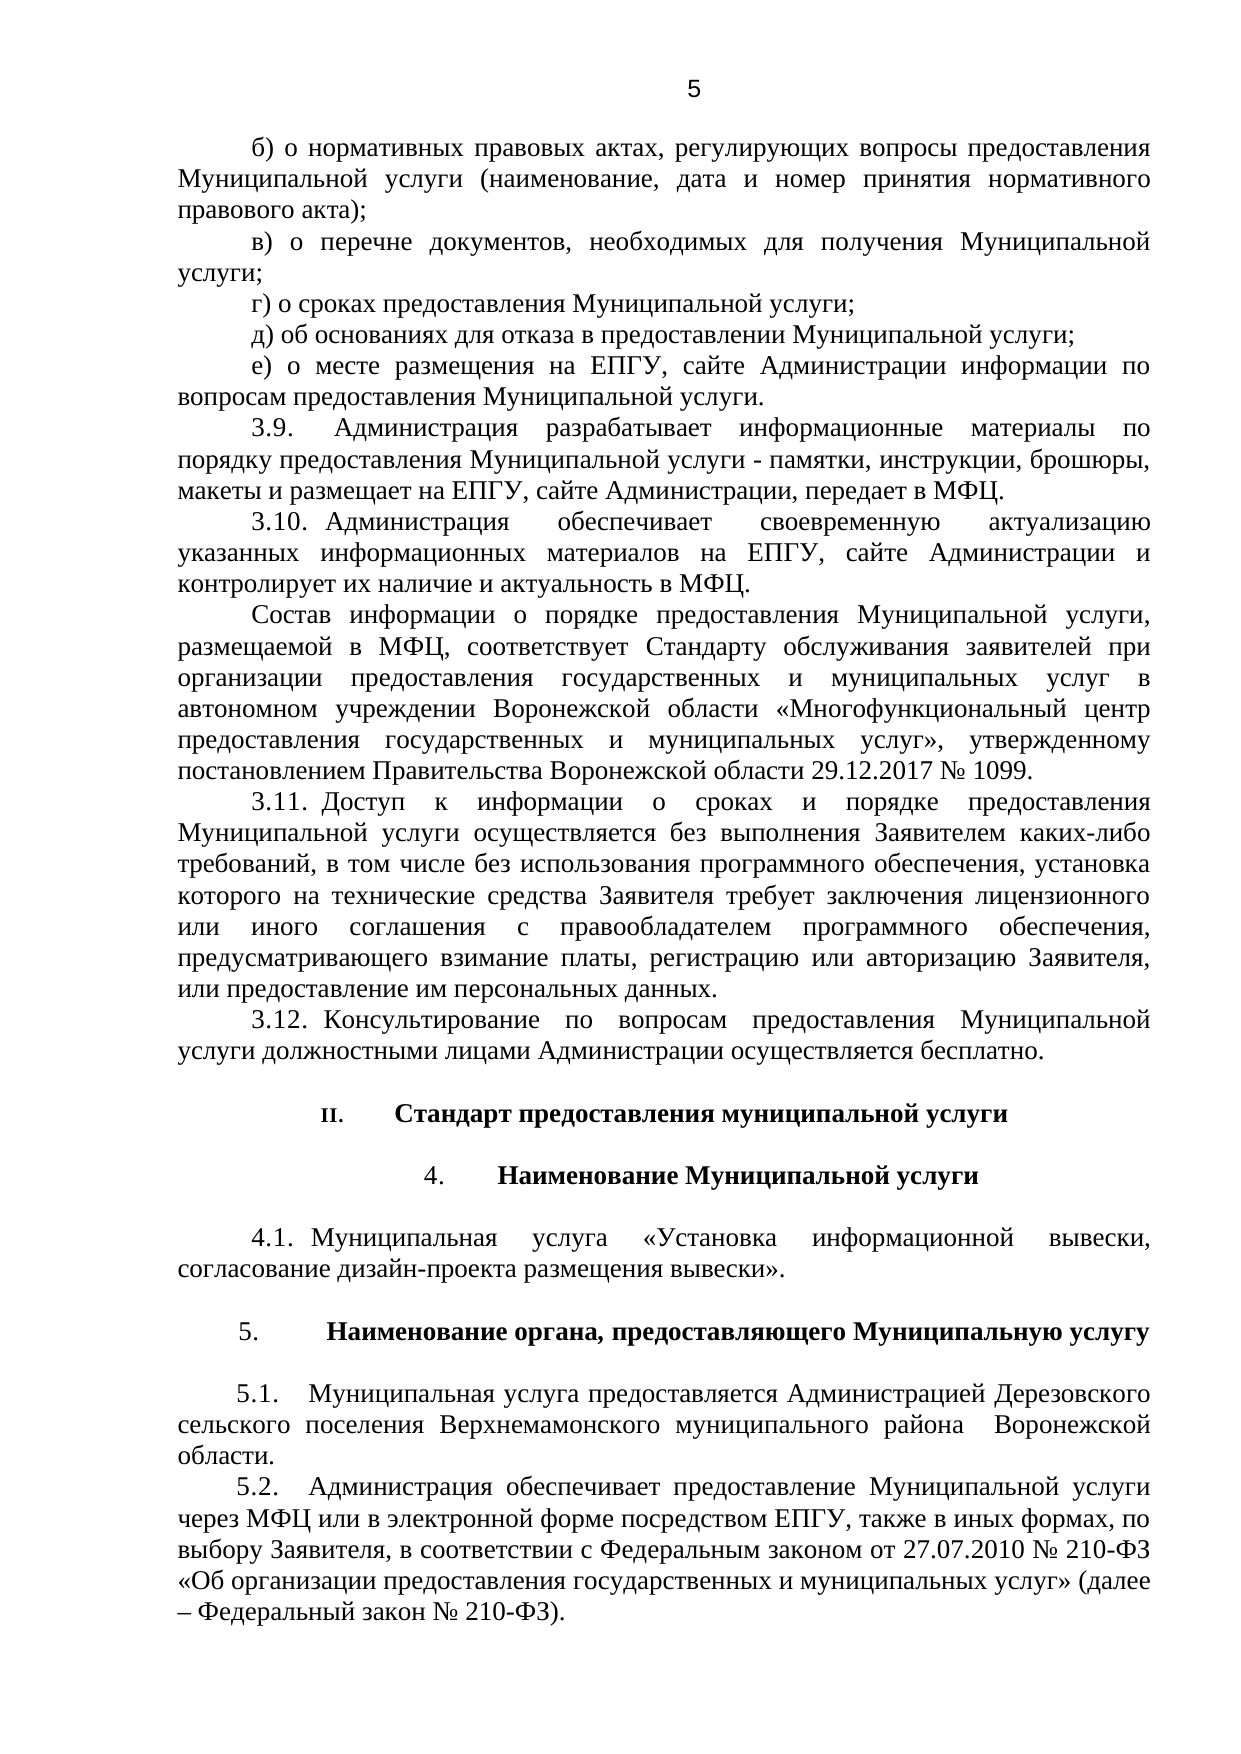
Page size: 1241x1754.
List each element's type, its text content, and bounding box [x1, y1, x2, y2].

list Муниципальная услуга предоставляется Администрацией Дерезовского сельского поселения Верхнемамонского муниципального района Воронежской области. [177, 1377, 1152, 1471]
list Муниципальная услуга «Установка информационной вывески, согласование дизайн-проекта размещения вывески». [177, 1221, 1152, 1284]
text б) о нормативных правовых актах, регулирующих вопросы предоставления Муниципальной услуги (наименование, дата и номер принятия нормативного правового акта); [177, 131, 1152, 225]
list Наименование Муниципальной услуги [177, 1159, 1152, 1190]
list Администрация обеспечивает своевременную актуализацию указанных информационных материалов на ЕПГУ, сайте Администрации и контролирует их наличие и актуальность в МФЦ. [177, 505, 1152, 598]
list Стандарт предоставления муниципальной услуги [177, 1097, 1152, 1128]
text д) об основаниях для отказа в предоставлении Муниципальной услуги; [177, 318, 1152, 349]
list Администрация разрабатывает информационные материалы по порядку предоставления Муниципальной услуги - памятки, инструкции, брошюры, макеты и размещает на ЕПГУ, сайте Администрации, передает в МФЦ. [177, 412, 1152, 505]
text е) о месте размещения на ЕПГУ, сайте Администрации информации по вопросам предоставления Муниципальной услуги. [177, 349, 1152, 412]
list Доступ к информации о сроках и порядке предоставления Муниципальной услуги осуществляется без выполнения Заявителем каких-либо требований, в том числе без использования программного обеспечения, установка которого на технические средства Заявителя требует заключения лицензионного или иного соглашения с правообладателем программного обеспечения, предусматривающего взимание платы, регистрацию или авторизацию Заявителя, или предоставление им персональных данных. [177, 785, 1152, 1003]
text Состав информации о порядке предоставления Муниципальной услуги, размещаемой в МФЦ, соответствует Стандарту обслуживания заявителей при организации предоставления государственных и муниципальных услуг в автономном учреждении Воронежской области «Многофункциональный центр предоставления государственных и муниципальных услуг», утвержденному постановлением Правительства Воронежской области 29.12.2017 № 1099. [177, 598, 1152, 785]
list Наименование органа, предоставляющего Муниципальную услугу [177, 1315, 1152, 1346]
text г) о сроках предоставления Муниципальной услуги; [177, 287, 1152, 318]
list Консультирование по вопросам предоставления Муниципальной услуги должностными лицами Администрации осуществляется бесплатно. [177, 1003, 1152, 1066]
text в) о перечне документов, необходимых для получения Муниципальной услуги; [177, 225, 1152, 287]
list Администрация обеспечивает предоставление Муниципальной услуги через МФЦ или в электронной форме посредством ЕПГУ, также в иных формах, по выбору Заявителя, в соответствии с Федеральным законом от 27.07.2010 № 210-ФЗ «Об организации предоставления государственных и муниципальных услуг» (далее – Федеральный закон № 210-ФЗ). [177, 1471, 1152, 1626]
